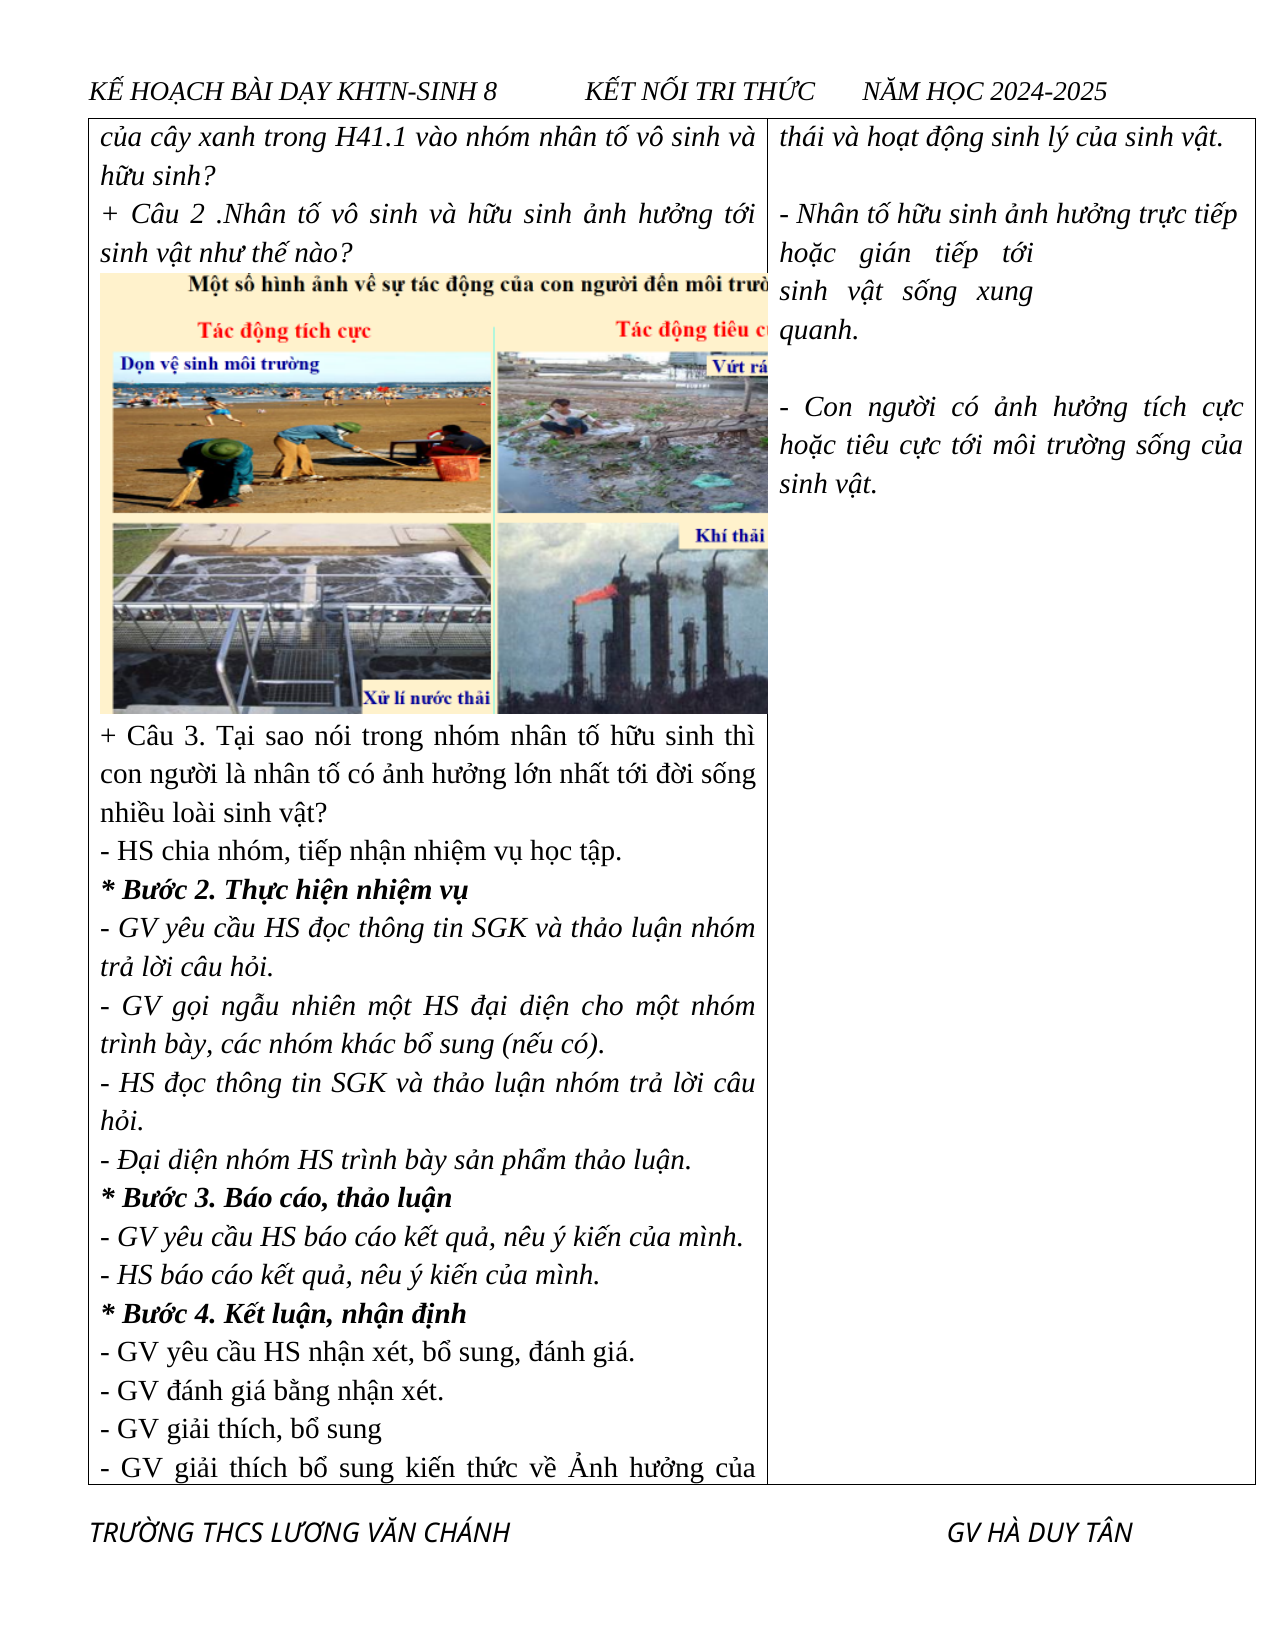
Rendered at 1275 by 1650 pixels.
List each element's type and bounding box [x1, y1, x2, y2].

table_cell [768, 119, 1255, 1484]
picture [100, 273, 768, 714]
table_cell [89, 119, 767, 1484]
